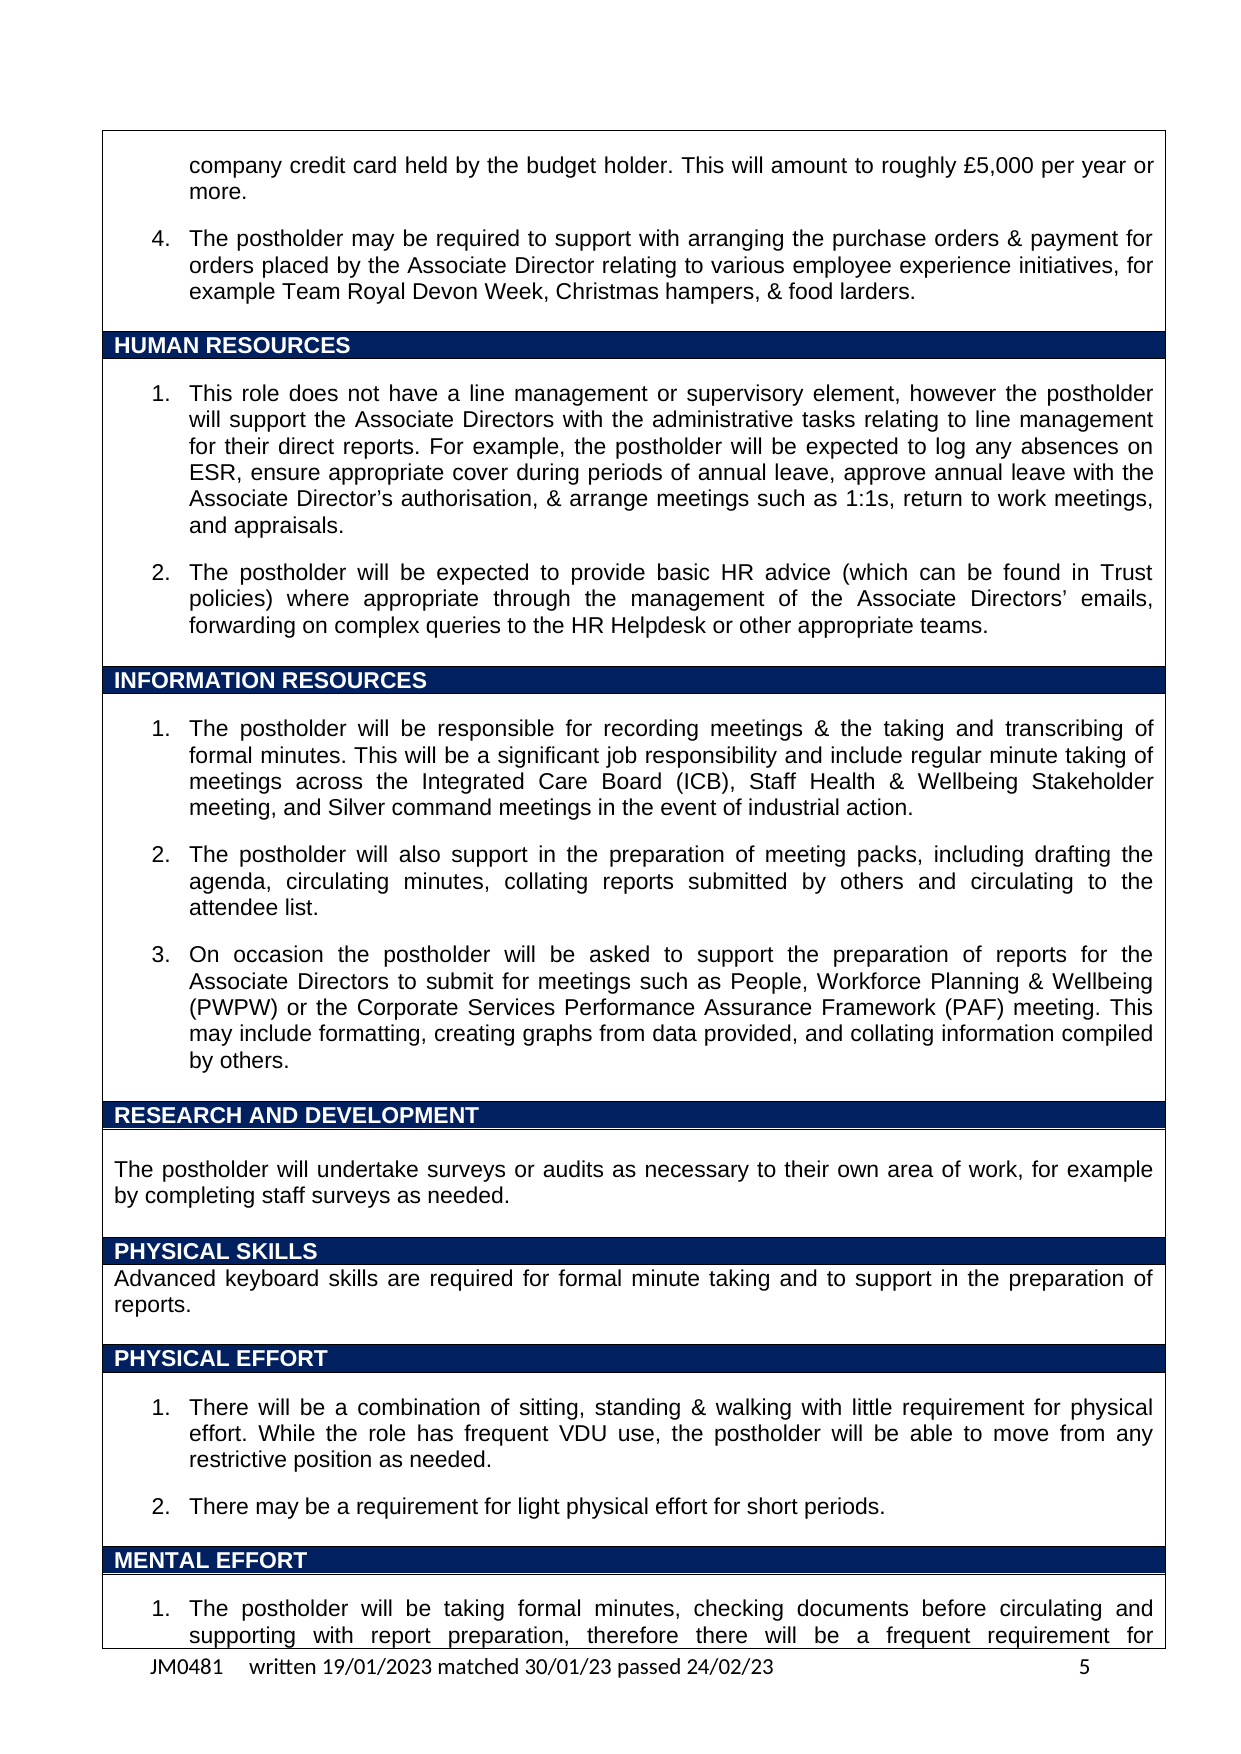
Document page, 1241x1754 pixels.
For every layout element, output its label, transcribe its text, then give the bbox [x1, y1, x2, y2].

table_cell PHYSICAL EFFORT [103, 1345, 1165, 1372]
table_cell INFORMATION RESOURCES [103, 667, 1165, 693]
table_cell The postholder will be responsible for recording meetings & the taking and transcribing of formal minutes. This will be a significant job responsibility and include regular minute taking of meetings across the Integrated Care Board (ICB), Staff Health & Wellbeing Stakeholder meeting, and Silver command meetings in the event of industrial action. The postholder will also support in the preparation of meeting packs, including drafting the agenda, circulating minutes, collating reports submitted by others and circulating to the attendee list. On occasion the postholder will be asked to support the preparation of reports for the Associate Directors to submit for meetings such as People, Workforce Planning & Wellbeing (PWPW) or the Corporate Services Performance Assurance Framework (PAF) meeting. This may include formatting, creating graphs from data provided, and collating information compiled by others. [103, 694, 1165, 1101]
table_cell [103, 1575, 1165, 1648]
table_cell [103, 131, 1165, 331]
table_cell There will be a combination of sitting, standing & walking with little requirement for physical effort. While the role has frequent VDU use, the postholder will be able to move from any restrictive position as needed. There may be a requirement for light physical effort for short periods. [103, 1373, 1165, 1546]
table_cell MENTAL EFFORT [103, 1547, 1165, 1573]
table_cell PHYSICAL SKILLS [103, 1238, 1165, 1264]
table_cell This role does not have a line management or supervisory element, however the postholder will support the Associate Directors with the administrative tasks relating to line management for their direct reports. For example, the postholder will be expected to log any absences on ESR, ensure appropriate cover during periods of annual leave, approve annual leave with the Associate Director’s authorisation, & arrange meetings such as 1:1s, return to work meetings, and appraisals. The postholder will be expected to provide basic HR advice (which can be found in Trust policies) where appropriate through the management of the Associate Directors’ emails, forwarding on complex queries to the HR Helpdesk or other appropriate teams. [103, 359, 1165, 666]
table_cell HUMAN RESOURCES [103, 332, 1165, 358]
table_cell RESEARCH AND DEVELOPMENT [103, 1102, 1165, 1128]
table_cell The postholder will undertake surveys or audits as necessary to their own area of work, for example by completing staff surveys as needed. [103, 1130, 1165, 1237]
table_cell Advanced keyboard skills are required for formal minute taking and to support in the preparation of reports. [103, 1265, 1165, 1344]
